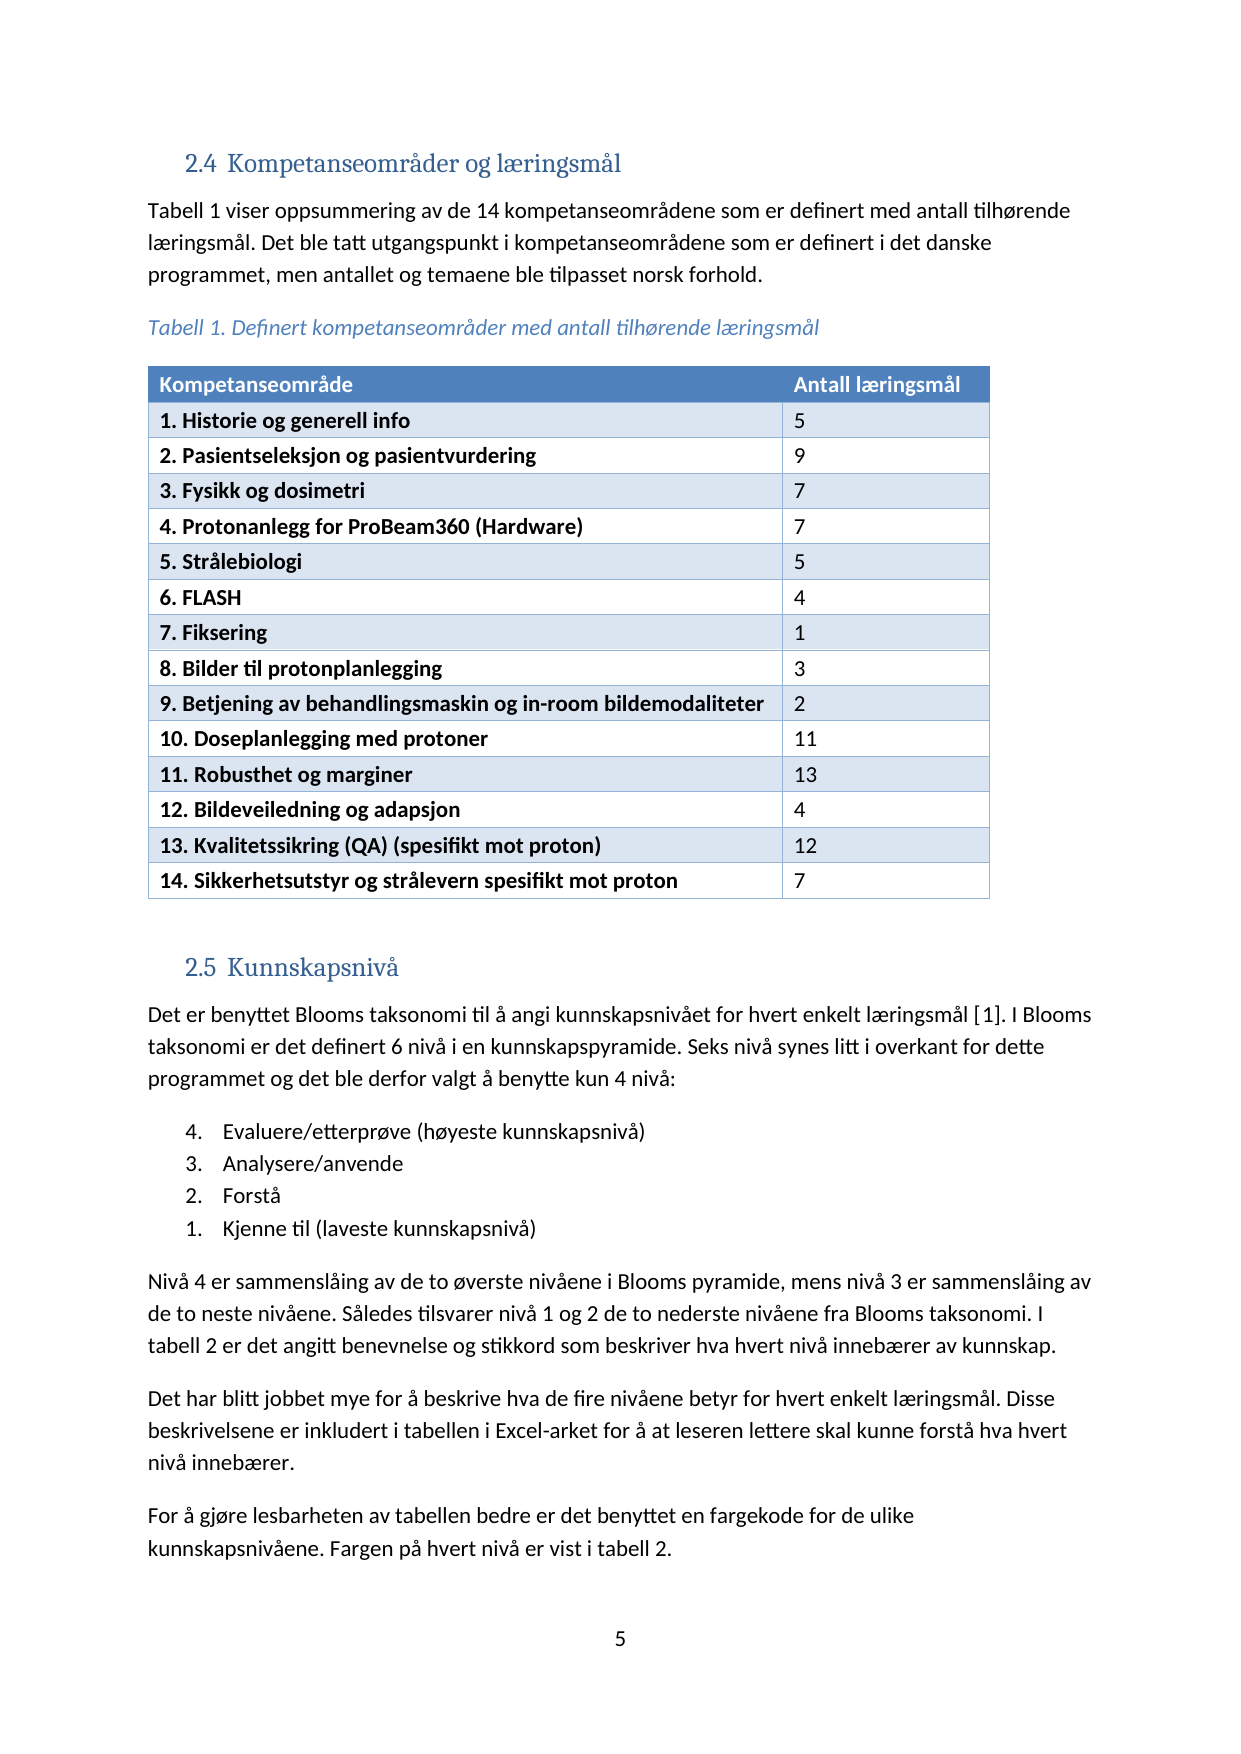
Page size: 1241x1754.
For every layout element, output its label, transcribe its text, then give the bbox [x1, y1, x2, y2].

table_cell 13 [783, 757, 989, 791]
table_cell 6. FLASH [149, 580, 782, 614]
table_cell 7 [783, 509, 989, 543]
table_cell 7 [783, 474, 989, 508]
text Det er benyttet Blooms taksonomi til å angi kunnskapsnivået for hvert enkelt læringsmål [1]. I Blooms taksonomi er det definert 6 nivå i en kunnskapspyramide. Seks nivå synes litt i overkant for dette programmet og det ble derfor valgt å benytte kun 4 nivå: [148, 1000, 1093, 1092]
table_header Antall læringsmål [783, 367, 989, 402]
subtitle Kompetanseområder og læringsmål [185, 148, 1093, 179]
table_cell 13. Kvalitetssikring (QA) (spesifikt mot proton) [149, 828, 782, 862]
table_cell 5 [783, 544, 989, 579]
table_cell 12 [783, 828, 989, 862]
table_cell 4. Protonanlegg for ProBeam360 (Hardware) [149, 509, 782, 543]
text Nivå 4 er sammenslåing av de to øverste nivåene i Blooms pyramide, mens nivå 3 er sammenslåing av de to neste nivåene. Således tilsvarer nivå 1 og 2 de to nederste nivåene fra Blooms taksonomi. I tabell 2 er det angitt benevnelse og stikkord som beskriver hva hvert nivå innebærer av kunnskap. [148, 1267, 1093, 1359]
table_cell 7. Fiksering [149, 615, 782, 649]
table_cell 1 [783, 615, 989, 649]
table_cell 9 [783, 438, 989, 472]
table_cell 3 [783, 651, 989, 685]
table_cell 8. Bilder til protonplanlegging [149, 651, 782, 685]
table_cell 1. Historie og generell info [149, 403, 782, 437]
subtitle Kunnskapsnivå [185, 952, 1093, 983]
list Kjenne til (laveste kunnskapsnivå) [185, 1214, 1093, 1242]
table_cell 5 [783, 403, 989, 437]
table_cell 11. Robusthet og marginer [149, 757, 782, 791]
text Det har blitt jobbet mye for å beskrive hva de fire nivåene betyr for hvert enkelt læringsmål. Disse beskrivelsene er inkludert i tabellen i Excel-arket for å at leseren lettere skal kunne forstå hva hvert nivå innebærer. [148, 1384, 1093, 1477]
table_cell 7 [783, 863, 989, 897]
table_cell 2. Pasientseleksjon og pasientvurdering [149, 438, 782, 472]
table_cell 10. Doseplanlegging med protoner [149, 721, 782, 756]
table_cell 2 [783, 686, 989, 720]
text For å gjøre lesbarheten av tabellen bedre er det benyttet en fargekode for de ulike kunnskapsnivåene. Fargen på hvert nivå er vist i tabell 2. [148, 1502, 1093, 1562]
table_cell 11 [783, 721, 989, 756]
table_cell 3. Fysikk og dosimetri [149, 474, 782, 508]
text Tabell 1 viser oppsummering av de 14 kompetanseområdene som er definert med antall tilhørende læringsmål. Det ble tatt utgangspunkt i kompetanseområdene som er definert i det danske programmet, men antallet og temaene ble tilpasset norsk forhold. [148, 196, 1093, 288]
table_cell 4 [783, 580, 989, 614]
table_cell 4 [783, 792, 989, 827]
text Tabell 1. Definert kompetanseområder med antall tilhørende læringsmål [148, 313, 1093, 341]
table_header Kompetanseområde [149, 367, 782, 402]
table_cell 14. Sikkerhetsutstyr og strålevern spesifikt mot proton [149, 863, 782, 897]
table_cell 9. Betjening av behandlingsmaskin og in-room bildemodaliteter [149, 686, 782, 720]
list Evaluere/etterprøve (høyeste kunnskapsnivå) [185, 1117, 1093, 1145]
table_cell 12. Bildeveiledning og adapsjon [149, 792, 782, 827]
list Forstå [185, 1182, 1093, 1209]
list Analysere/anvende [185, 1149, 1093, 1177]
table_cell 5. Strålebiologi [149, 544, 782, 579]
